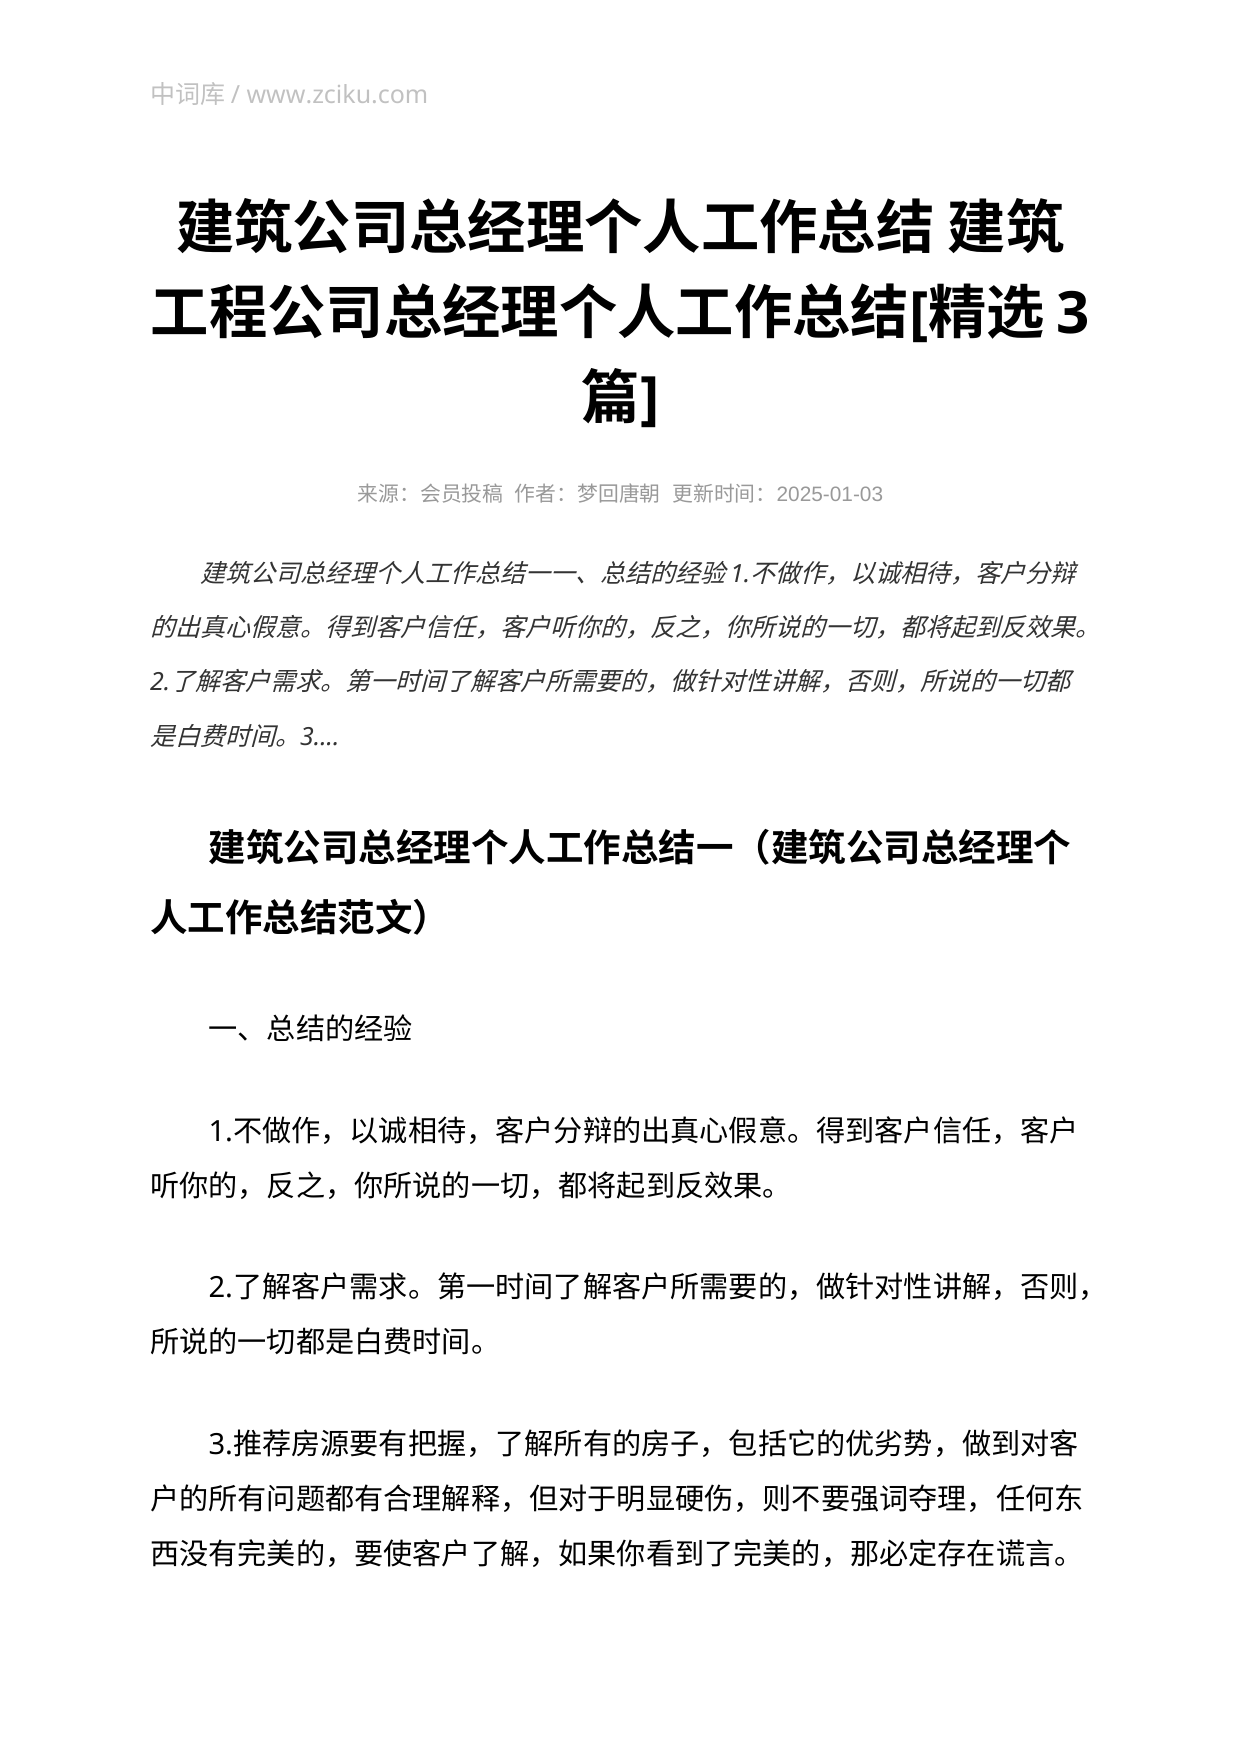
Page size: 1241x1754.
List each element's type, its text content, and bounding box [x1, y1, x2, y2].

text 2.了解客户需求。第一时间了解客户所需要的，做针对性讲解，否则，所说的一切都是白费时间。 [150, 1264, 1090, 1361]
text 1.不做作，以诚相待，客户分辩的出真心假意。得到客户信任，客户听你的，反之，你所说的一切，都将起到反效果。 [150, 1107, 1090, 1204]
text 建筑公司总经理个人工作总结一（建筑公司总经理个人工作总结范文） [150, 817, 1090, 942]
text 3.推荐房源要有把握，了解所有的房子，包括它的优劣势，做到对客户的所有问题都有合理解释，但对于明显硬伤，则不要强词夺理，任何东西没有完美的，要使客户了解，如果你看到了完美的，那必定存在谎言。 [150, 1421, 1090, 1573]
text 建筑公司总经理个人工作总结一一、总结的经验1.不做作，以诚相待，客户分辩的出真心假意。得到客户信任，客户听你的，反之，你所说的一切，都将起到反效果。2.了解客户需求。第一时间了解客户所需要的，做针对性讲解，否则，所说的一切都是白费时间。3.... [150, 553, 1090, 752]
subtitle 建筑公司总经理个人工作总结 建筑工程公司总经理个人工作总结[精选3篇] [150, 181, 1090, 435]
text 来源：会员投稿 作者：梦回唐朝 更新时间：2025-01-03 [150, 482, 1090, 506]
text 一、总结的经验 [150, 1005, 1090, 1048]
